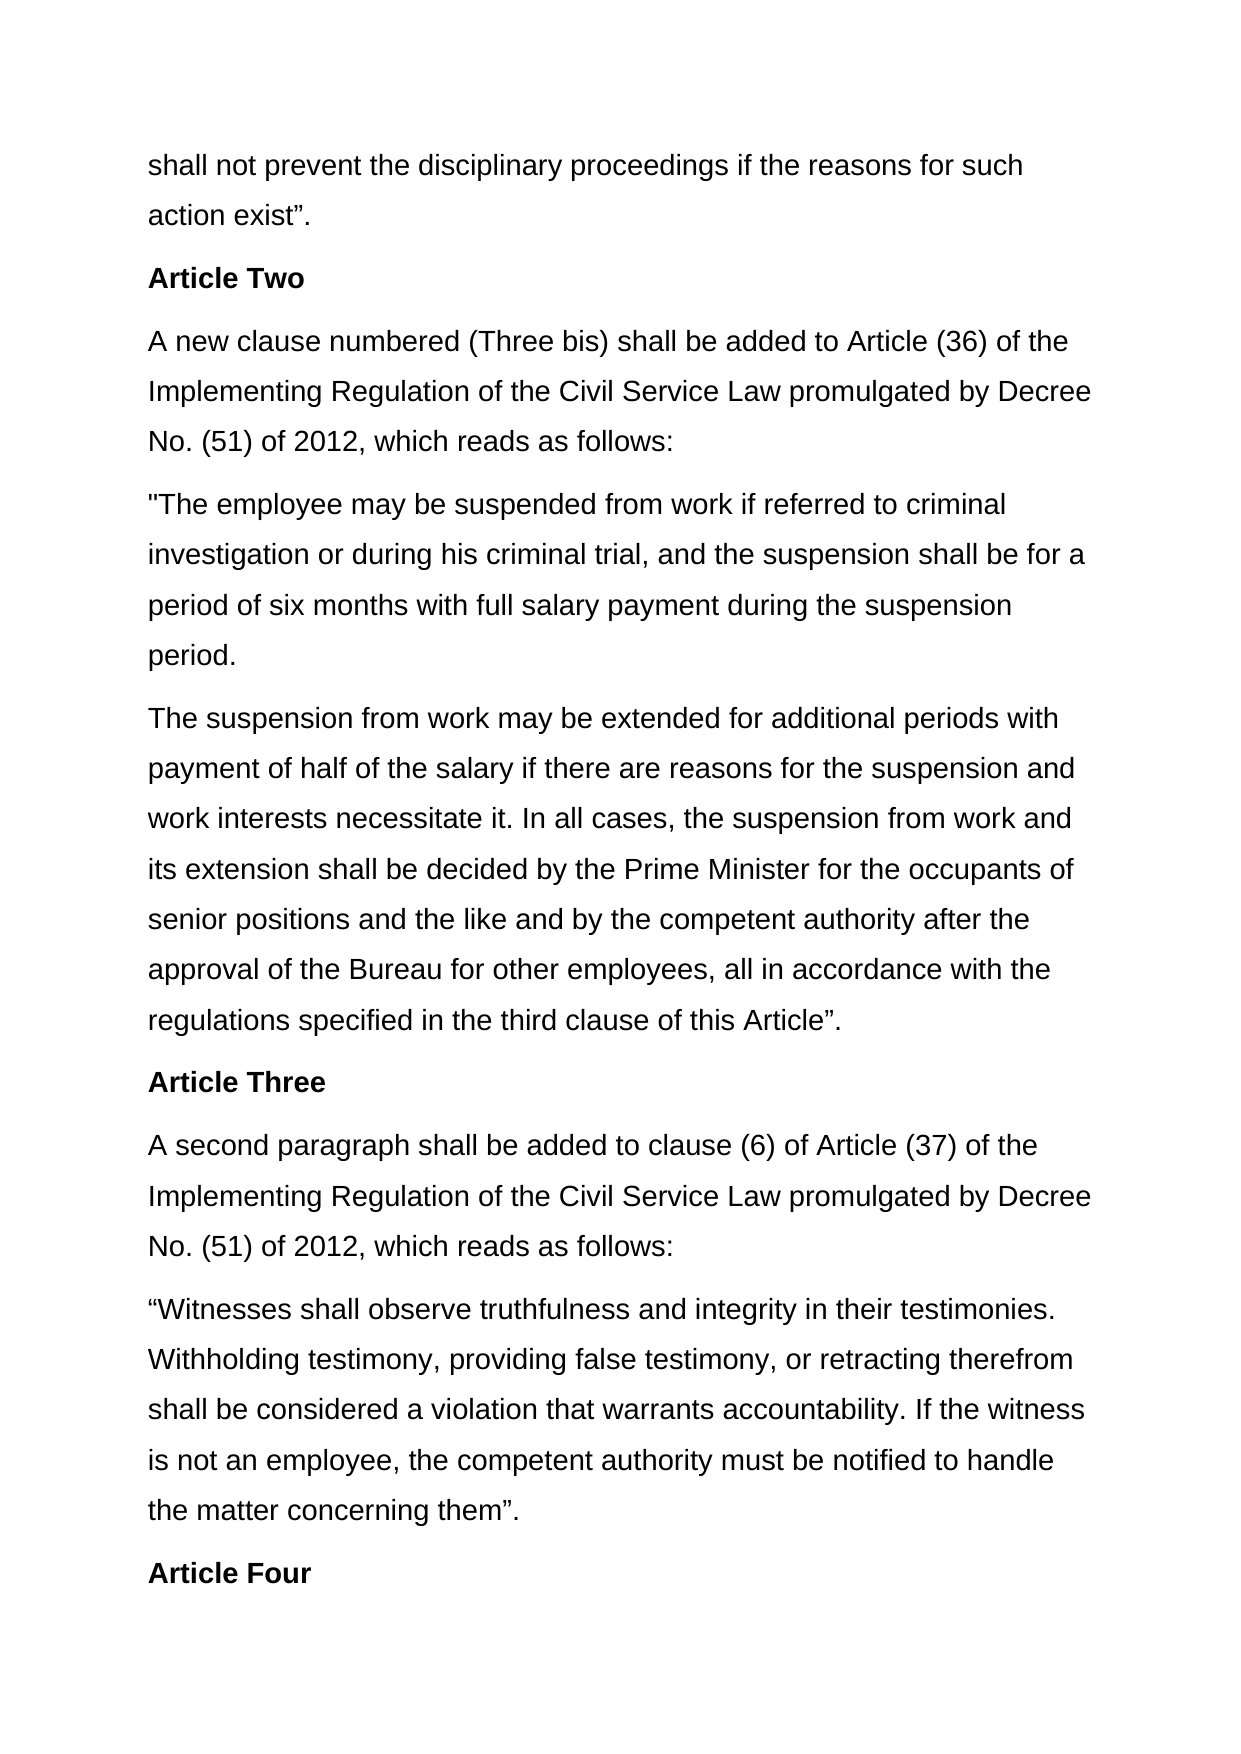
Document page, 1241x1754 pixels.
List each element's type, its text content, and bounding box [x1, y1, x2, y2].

text Article Two [148, 261, 1093, 294]
text The suspension from work may be extended for additional periods with payment of half of the salary if there are reasons for the suspension and work interests necessitate it. In all cases, the suspension from work and its extension shall be decided by the Prime Minister for the occupants of senior positions and the like and by the competent authority after the approval of the Bureau for other employees, all in accordance with the regulations specified in the third clause of this Article”. [148, 701, 1093, 1036]
text "The employee may be suspended from work if referred to criminal investigation or during his criminal trial, and the suspension shall be for a period of six months with full salary payment during the suspension period. [148, 487, 1093, 671]
text Article Four [148, 1556, 1093, 1589]
text “Witnesses shall observe truthfulness and integrity in their testimonies. Withholding testimony, providing false testimony, or retracting therefrom shall be considered a violation that warrants accountability. If the witness is not an employee, the competent authority must be notified to handle the matter concerning them”. [148, 1292, 1093, 1526]
text A new clause numbered (Three bis) shall be added to Article (36) of the Implementing Regulation of the Civil Service Law promulgated by Decree No. (51) of 2012, which reads as follows: [148, 323, 1093, 458]
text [148, 148, 1093, 231]
text Article Three [148, 1065, 1093, 1099]
text A second paragraph shall be added to clause (6) of Article (37) of the Implementing Regulation of the Civil Service Law promulgated by Decree No. (51) of 2012, which reads as follows: [148, 1128, 1093, 1262]
